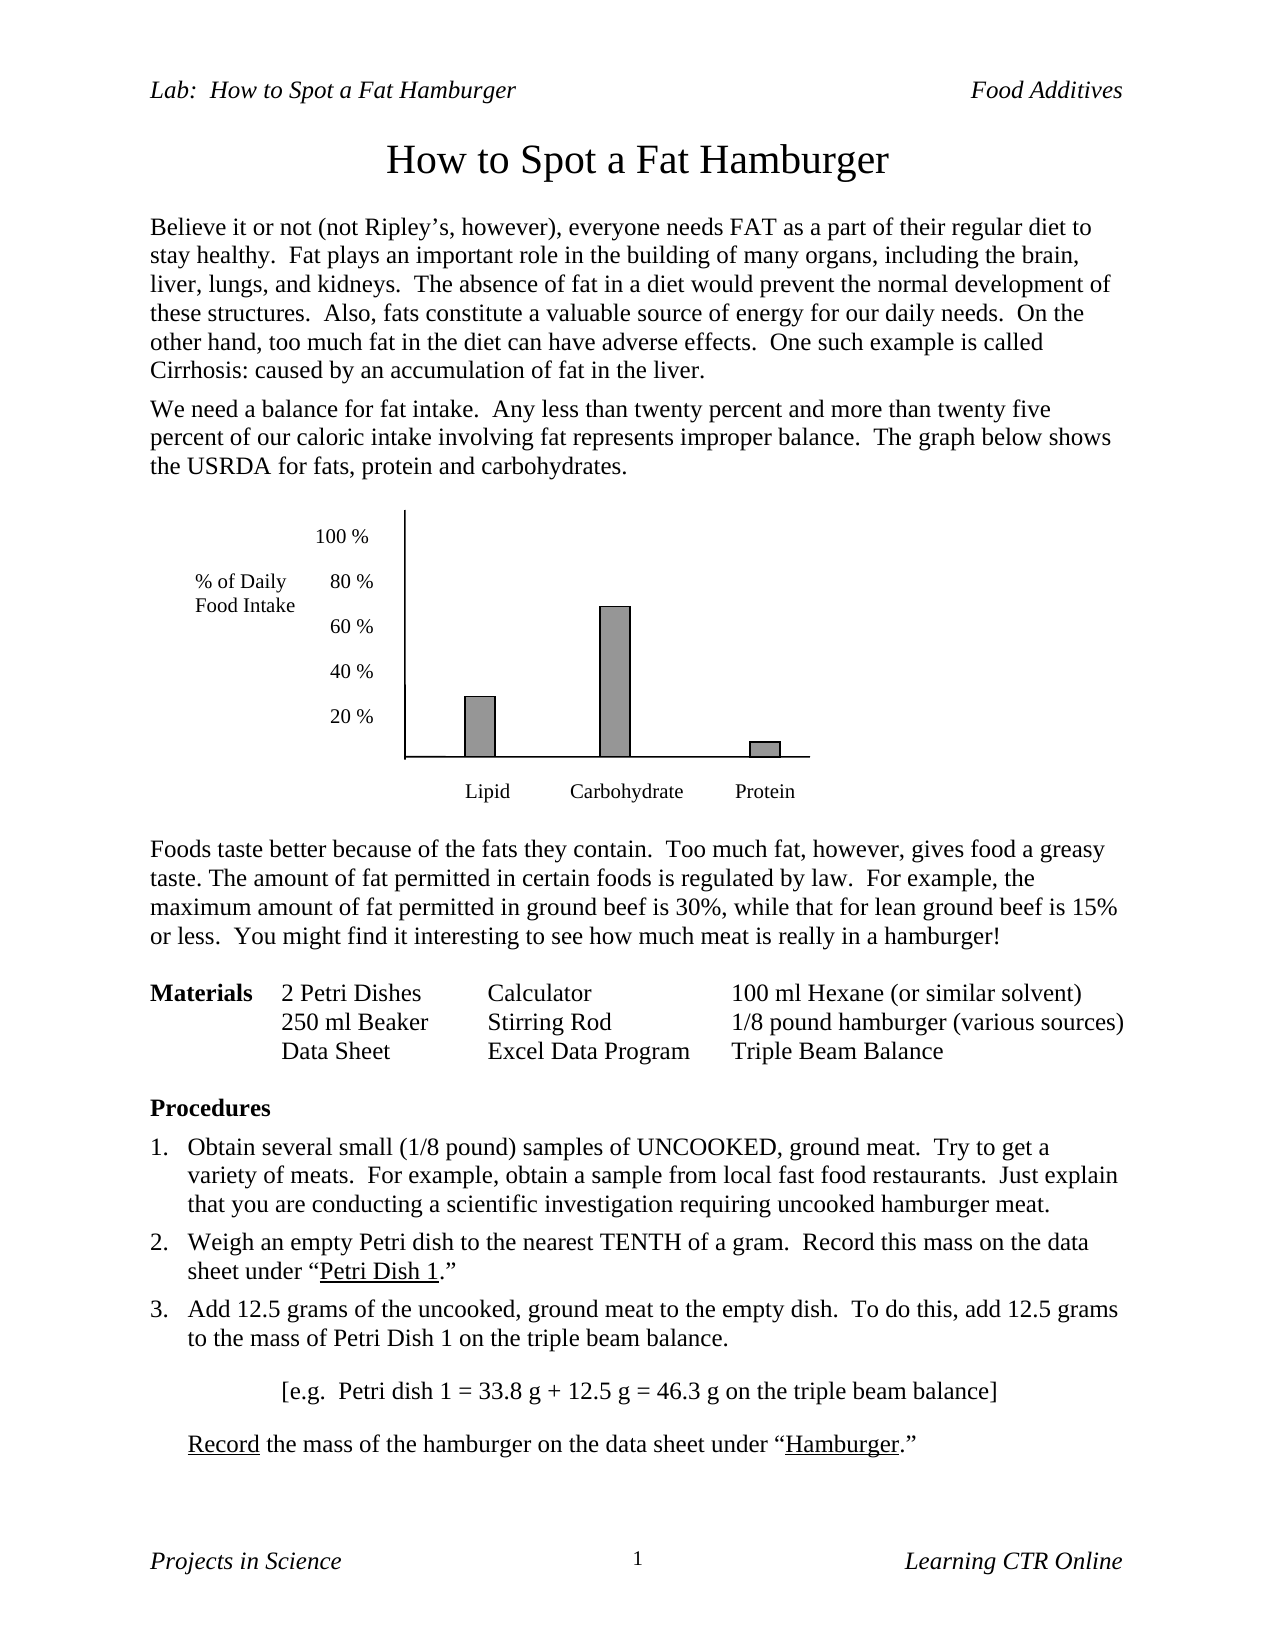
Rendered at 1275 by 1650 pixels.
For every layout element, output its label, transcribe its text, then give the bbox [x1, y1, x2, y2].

text Data Sheet Excel Data Program Triple Beam Balance [150, 1036, 1125, 1064]
title How to Spot a Fat Hamburger [150, 135, 1125, 183]
text 250 ml Beaker Stirring Rod 1/8 pound hamburger (various sources) [150, 1007, 1125, 1036]
text Foods taste better because of the fats they contain. Too much fat, however, gives food a greasy taste. The amount of fat permitted in certain foods is regulated by law. For example, the maximum amount of fat permitted in ground beef is 30%, while that for lean ground beef is 15% or less. You might find it interesting to see how much meat is really in a hamburger! [150, 834, 1125, 949]
text [e.g. Petri dish 1 = 33.8 g + 12.5 g = 46.3 g on the triple beam balance] [150, 1376, 1125, 1405]
list Weigh an empty Petri dish to the nearest TENTH of a gram. Record this mass on the data sheet under “Petri Dish 1.” [150, 1227, 1125, 1285]
text Record the mass of the hamburger on the data sheet under “Hamburger.” [150, 1429, 1125, 1458]
subtitle Procedures [150, 1093, 1125, 1122]
list Add 12.5 grams of the uncooked, ground meat to the empty dish. To do this, add 12.5 grams to the mass of Petri Dish 1 on the triple beam balance. [150, 1294, 1125, 1352]
text Believe it or not (not Ripley’s, however), everyone needs FAT as a part of their regular diet to stay healthy. Fat plays an important role in the building of many organs, including the brain, liver, lungs, and kidneys. The absence of fat in a diet would prevent the normal development of these structures. Also, fats constitute a valuable source of energy for our daily needs. On the other hand, too much fat in the diet can have adverse effects. One such example is called Cirrhosis: caused by an accumulation of fat in the liver. [150, 212, 1125, 384]
text Materials 2 Petri Dishes Calculator 100 ml Hexane (or similar solvent) [150, 978, 1125, 1007]
text We need a balance for fat intake. Any less than twenty percent and more than twenty five percent of our caloric intake involving fat represents improper balance. The graph below shows the USRDA for fats, protein and carbohydrates. [150, 394, 1125, 480]
list Obtain several small (1/8 pound) samples of UNCOOKED, ground meat. Try to get a variety of meats. For example, obtain a sample from local fast food restaurants. Just explain that you are conducting a scientific investigation requiring uncooked hamburger meat. [150, 1132, 1125, 1218]
